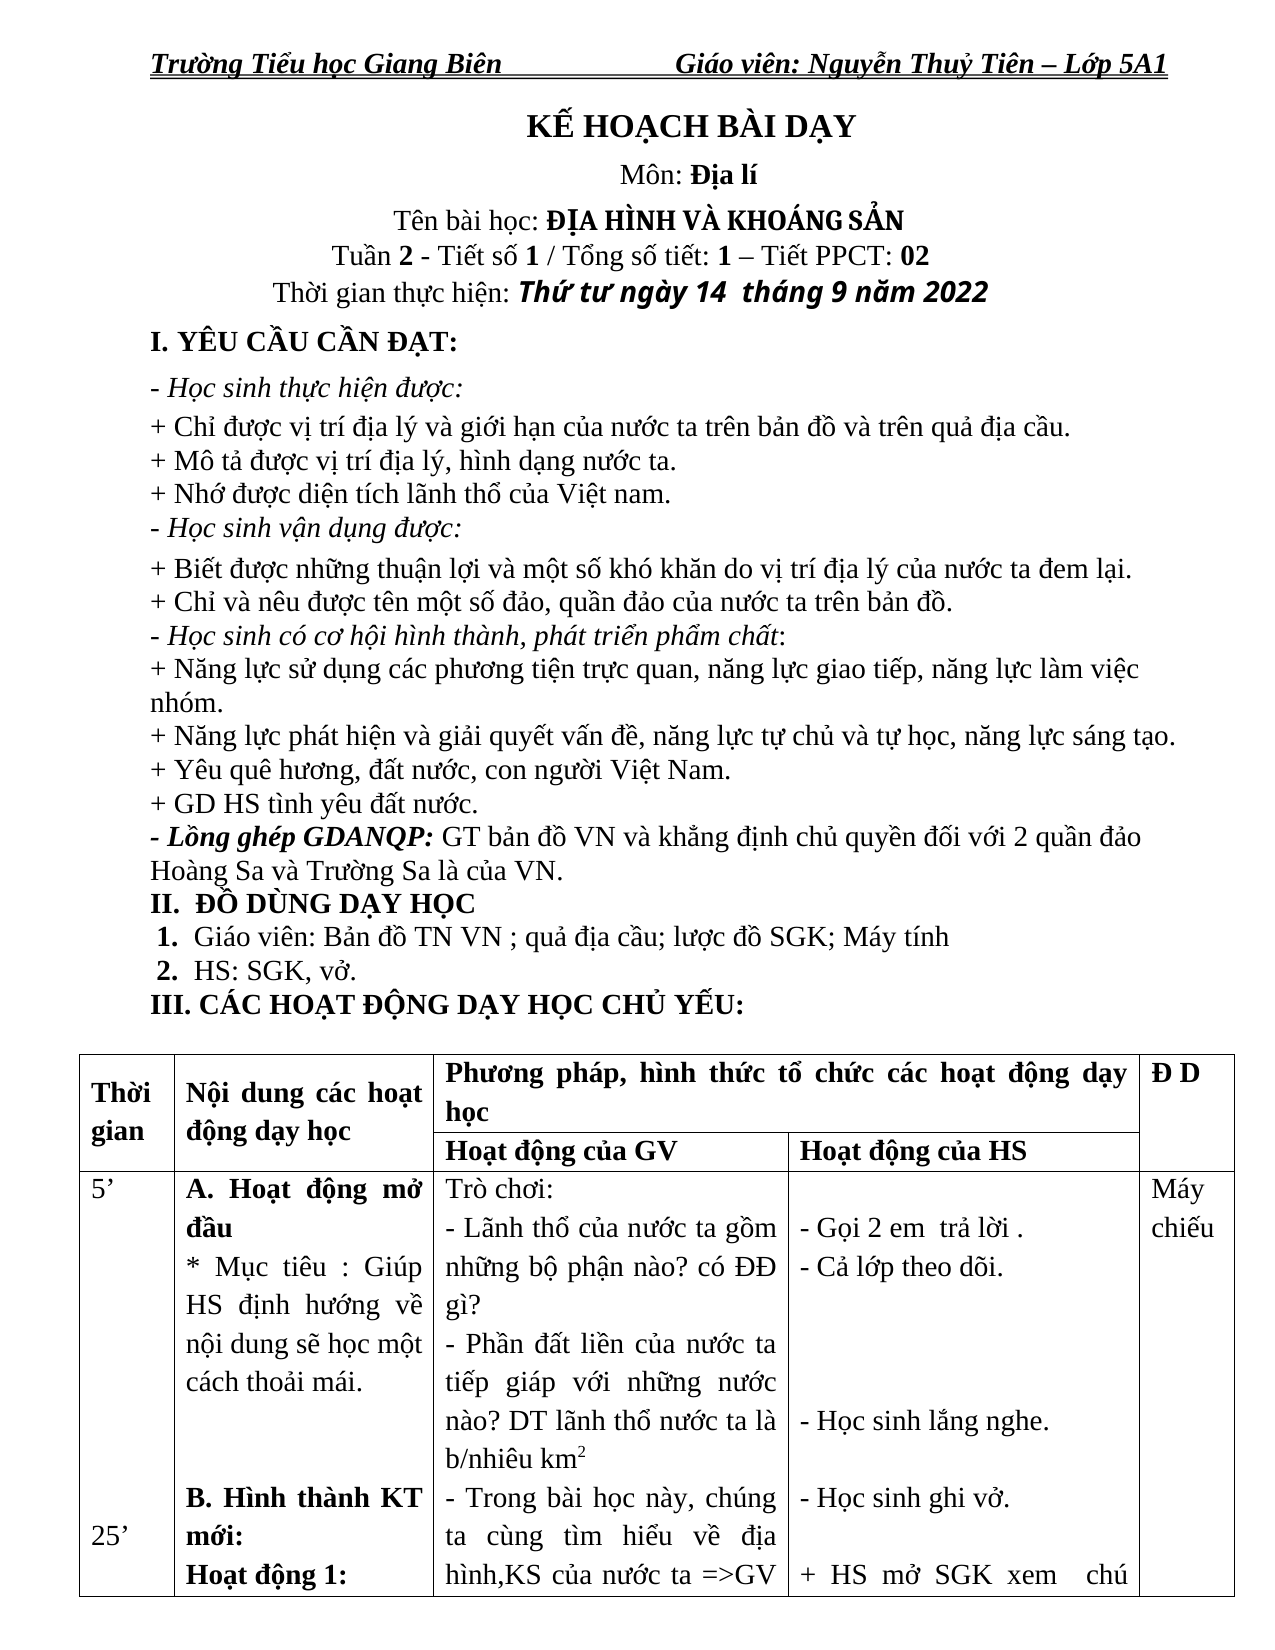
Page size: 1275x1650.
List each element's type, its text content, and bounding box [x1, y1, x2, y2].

text Thời gian thực hiện: Thứ tư ngày 14 tháng 9 năm 2022 [150, 272, 1111, 311]
text Môn: Địa lí [224, 157, 1153, 191]
list Học sinh thực hiện được: [150, 370, 1271, 403]
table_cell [434, 1172, 788, 1596]
list Học sinh có cơ hội hình thành, phát triển phẩm chất: [150, 618, 1271, 652]
list HS: SGK, vở. [156, 953, 1271, 987]
text + Năng lực phát hiện và giải quyết vấn đề, năng lực tự chủ và tự học, năng lực sáng tạo. [150, 719, 1271, 752]
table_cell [1140, 1172, 1234, 1596]
table_header Phương pháp, hình thức tổ chức các hoạt động dạy học [434, 1055, 1139, 1132]
table_cell Hoạt động của GV [434, 1133, 788, 1171]
table_cell Hoạt động của HS [789, 1133, 1139, 1171]
table_cell 5’ 25’ 5’ 3' [80, 1172, 174, 1596]
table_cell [175, 1172, 433, 1596]
text Tên bài học: ĐỊA HÌNH VÀ KHOÁNG SẢN [187, 203, 1111, 238]
text - Lồng ghép GDANQP: GT bản đồ VN và khẳng định chủ quyền đối với 2 quần đảo Hoàng Sa và Trường Sa là của VN. [150, 819, 1217, 887]
text + Chỉ và nêu được tên một số đảo, quần đảo của nước ta trên bản đồ. [150, 584, 1271, 618]
subtitle ĐỒ DÙNG DẠY HỌC [150, 887, 1271, 920]
list Học sinh vận dụng được: [150, 511, 1271, 544]
subtitle CÁC HOẠT ĐỘNG DẠY HỌC CHỦ YẾU: [150, 987, 1271, 1021]
text + Chỉ được vị trí địa lý và giới hạn của nước ta trên bản đồ và trên quả địa cầu. [150, 410, 1271, 443]
text Tuần 2 - Tiết số 1 / Tổng số tiết: 1 – Tiết PPCT: 02 [150, 238, 1111, 271]
table_header Nội dung các hoạt động dạy học [175, 1055, 433, 1171]
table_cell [789, 1172, 1139, 1596]
text + Biết được những thuận lợi và một số khó khăn do vị trí địa lý của nước ta đem lại. [150, 551, 1271, 584]
subtitle KẾ HOẠCH BÀI DẠY [224, 106, 1159, 144]
text + Mô tả được vị trí địa lý, hình dạng nước ta. [150, 443, 1271, 477]
subtitle YÊU CẦU CẦN ĐẠT: [150, 324, 1271, 357]
text + Năng lực sử dụng các phương tiện trực quan, năng lực giao tiếp, năng lực làm việc nhóm. [150, 652, 1204, 719]
text + Nhớ được diện tích lãnh thổ của Việt nam. [150, 477, 1271, 511]
text + GD HS tình yêu đất nước. [150, 786, 1271, 819]
table_header Đ D [1140, 1055, 1234, 1171]
text + Yêu quê hương, đất nước, con người Việt Nam. [150, 752, 1271, 786]
table_header Thời gian [80, 1055, 174, 1171]
list Giáo viên: Bản đồ TN VN ; quả địa cầu; lược đồ SGK; Máy tính [156, 920, 1271, 953]
